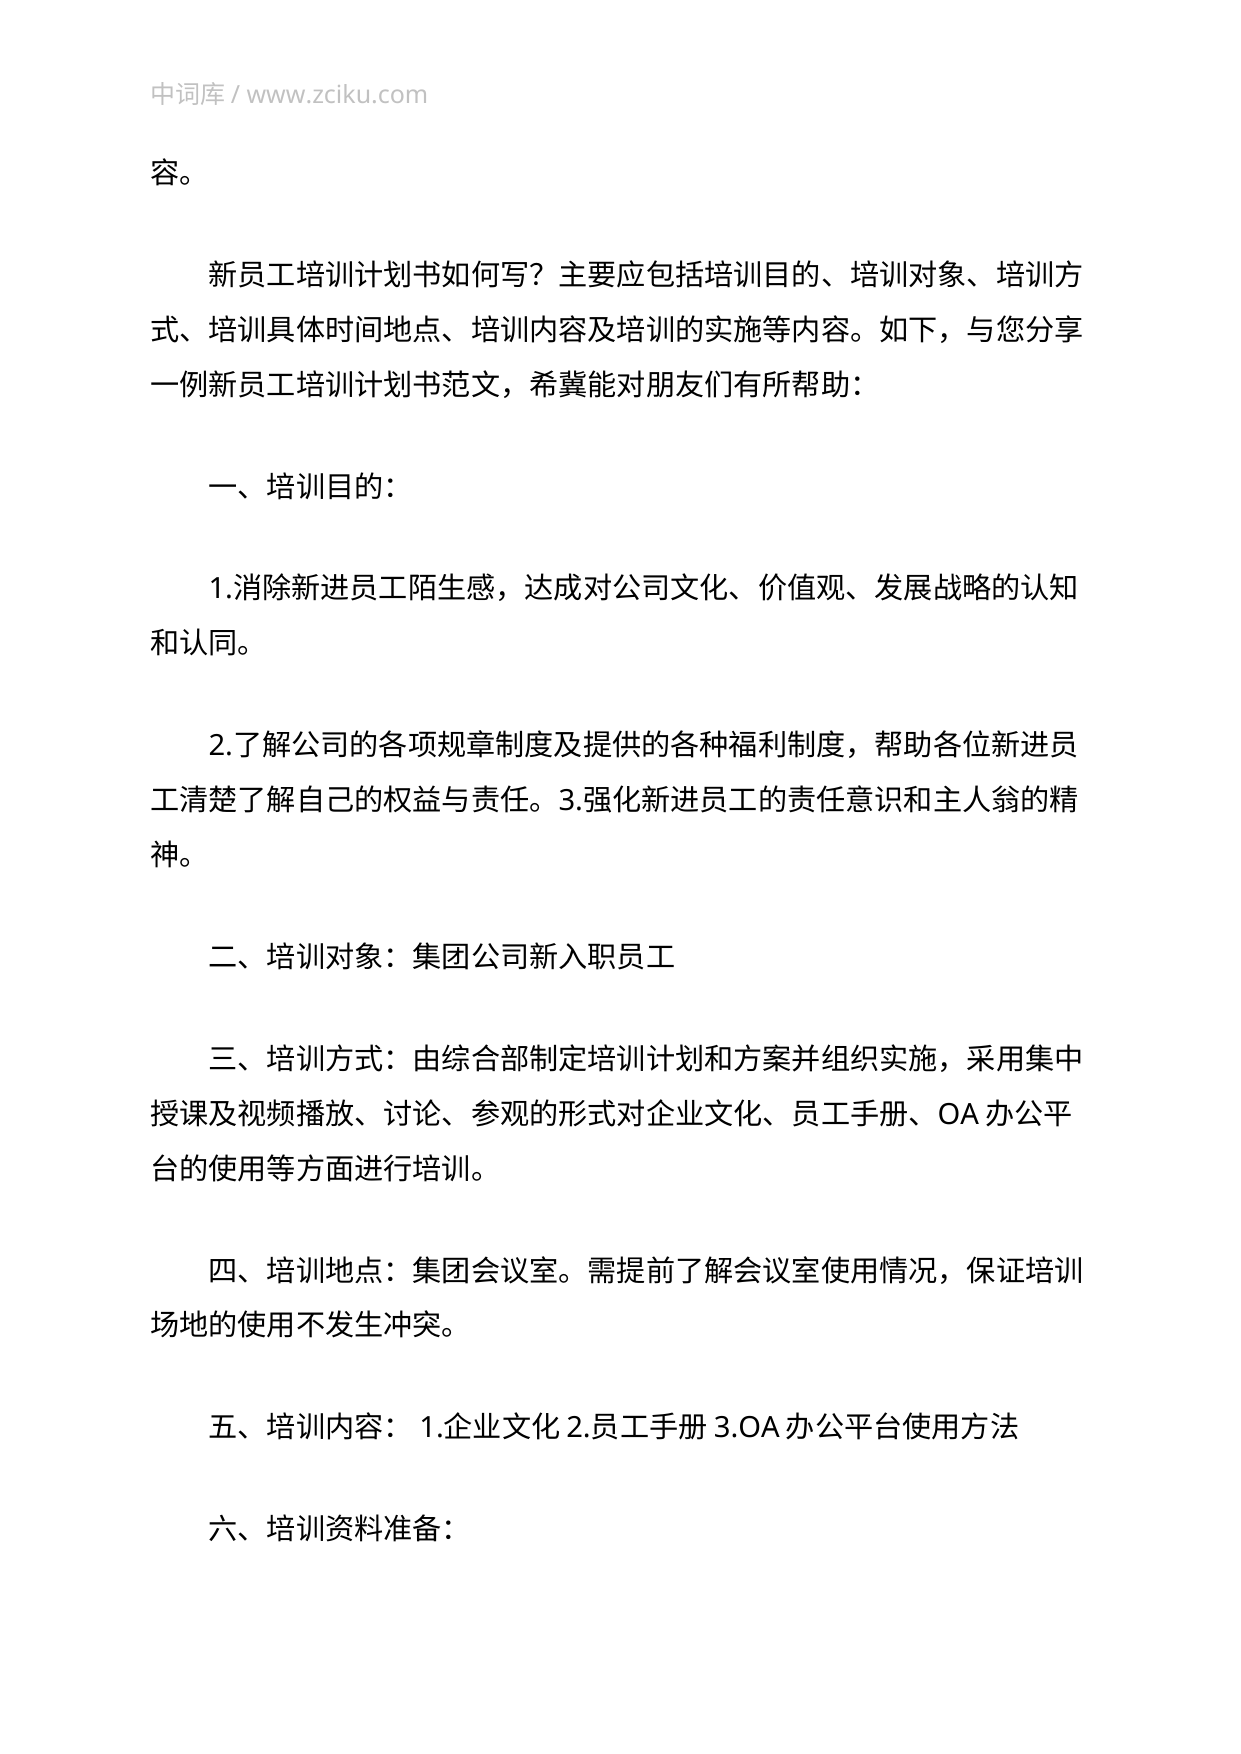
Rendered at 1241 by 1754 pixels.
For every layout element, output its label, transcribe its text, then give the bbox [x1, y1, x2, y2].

text 2.了解公司的各项规章制度及提供的各种福利制度，帮助各位新进员工清楚了解自己的权益与责任。3.强化新进员工的责任意识和主人翁的精神。 [150, 722, 1090, 874]
text 六、培训资料准备： [150, 1506, 1090, 1548]
text 新员工培训计划书如何写？主要应包括培训目的、培训对象、培训方式、培训具体时间地点、培训内容及培训的实施等内容。如下，与您分享一例新员工培训计划书范文，希冀能对朋友们有所帮助： [150, 252, 1090, 404]
text 三、培训方式：由综合部制定培训计划和方案并组织实施，采用集中授课及视频播放、讨论、参观的形式对企业文化、员工手册、OA办公平台的使用等方面进行培训。 [150, 1035, 1090, 1188]
text 二、培训对象：集团公司新入职员工 [150, 934, 1090, 976]
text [150, 150, 1090, 192]
text 一、培训目的： [150, 463, 1090, 506]
text 四、培训地点：集团会议室。需提前了解会议室使用情况，保证培训场地的使用不发生冲突。 [150, 1247, 1090, 1344]
text 1.消除新进员工陌生感，达成对公司文化、价值观、发展战略的认知和认同。 [150, 565, 1090, 662]
text 五、培训内容： 1.企业文化2.员工手册 3.OA办公平台使用方法 [150, 1404, 1090, 1446]
